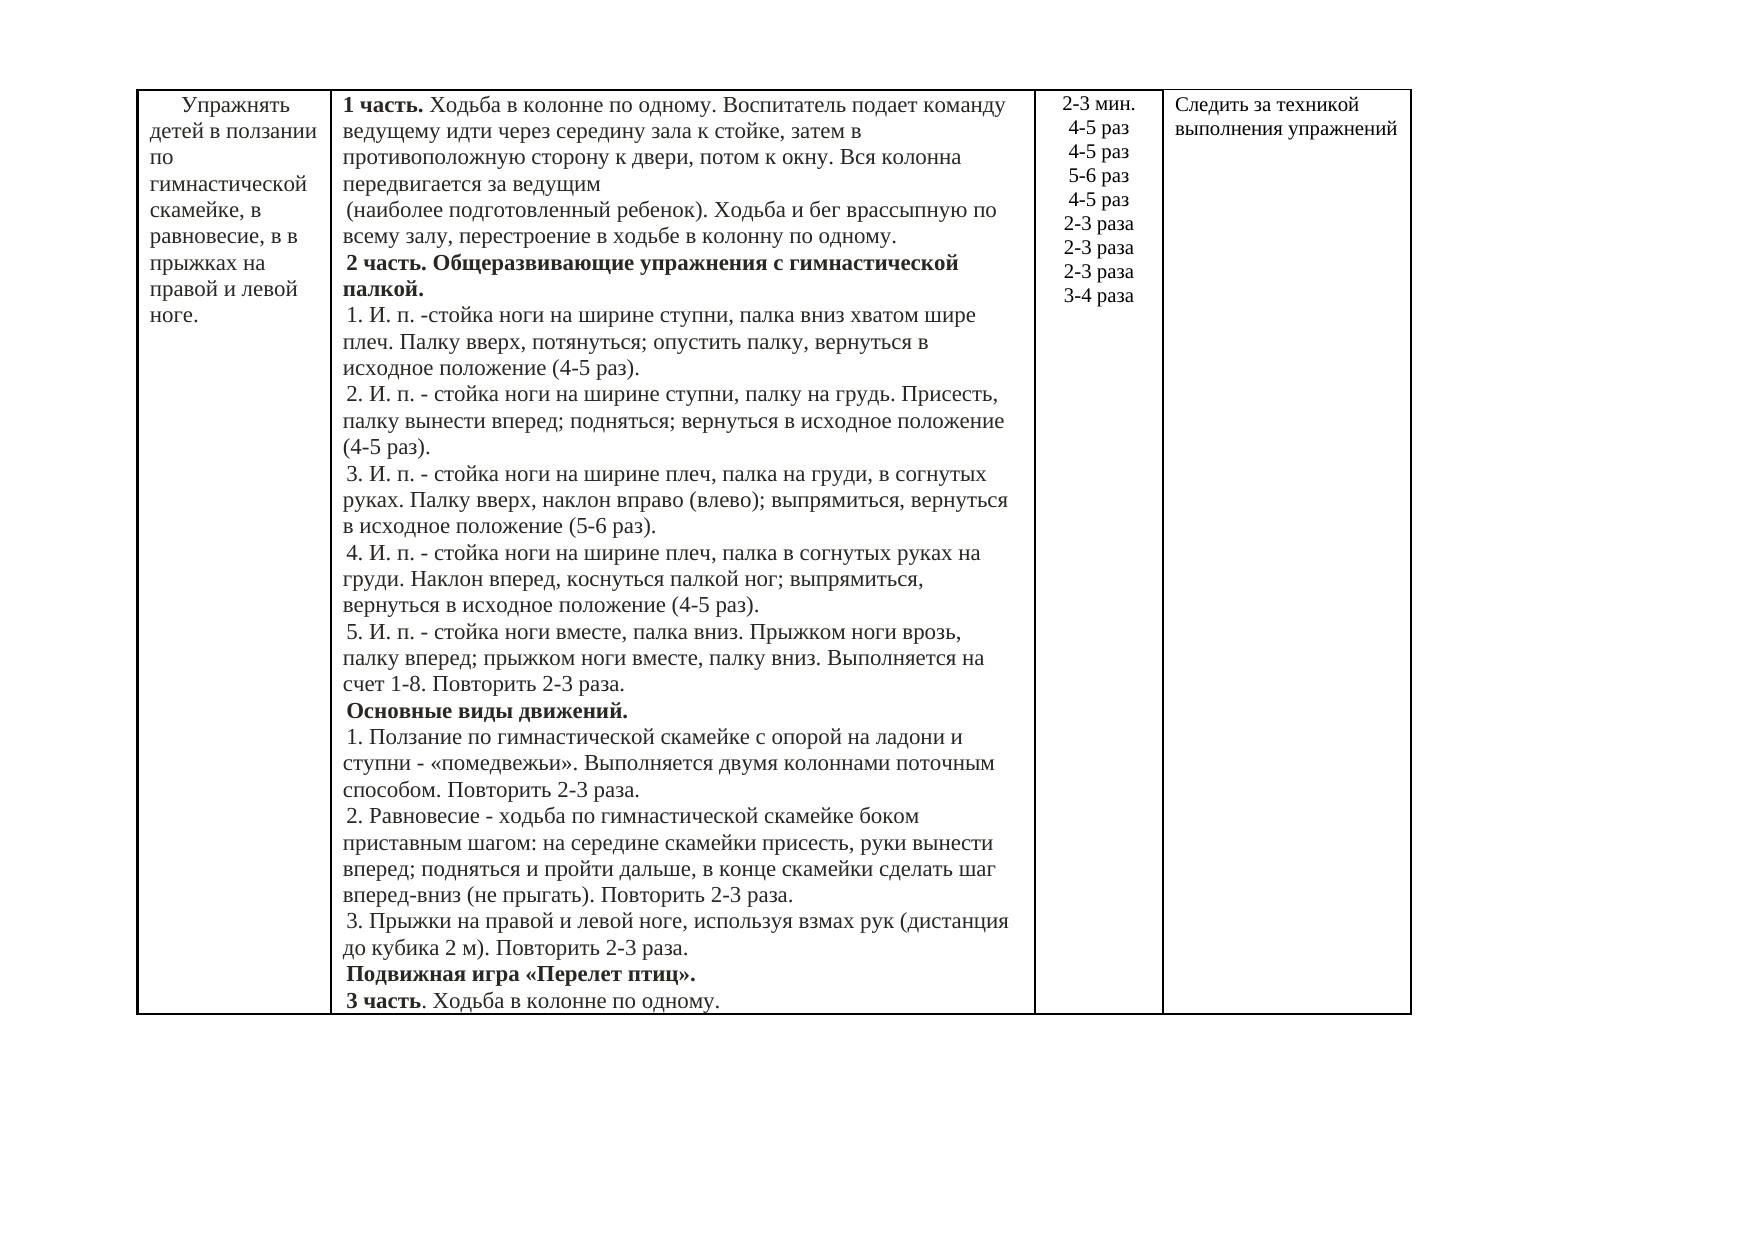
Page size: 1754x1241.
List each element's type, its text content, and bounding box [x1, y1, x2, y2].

table_cell 1 часть. Ходьба в колонне по одному. Воспитатель подает команду ведущему идти через середину зала к стойке, затем в противоположную сторону к двери, потом к окну. Вся колонна передвигается за ведущим (наиболее подготовленный ребенок). Ходьба и бег врассыпную по всему залу, перестроение в ходьбе в колонну по одному. 2 часть. Общеразвивающие упражнения с гимнастической палкой. 1. И. п. -стойка ноги на ширине ступни, палка вниз хватом шире плеч. Палку вверх, потянуться; опустить палку, вернуться в исходное положение (4-5 раз). 2. И. п. - стойка ноги на ширине ступни, палку на грудь. Присесть, палку вынести вперед; подняться; вернуться в исходное положение (4-5 раз). 3. И. п. - стойка ноги на ширине плеч, палка на груди, в согнутых руках. Палку вверх, наклон вправо (влево); выпрямиться, вернуться в исходное положение (5-6 раз). 4. И. п. - стойка ноги на ширине плеч, палка в согнутых руках на груди. Наклон вперед, коснуться палкой ног; выпрямиться, вернуться в исходное положение (4-5 раз). 5. И. п. - стойка ноги вместе, палка вниз. Прыжком ноги врозь, палку вперед; прыжком ноги вместе, палку вниз. Выполняется на счет 1-8. Повторить 2-3 раза. Основные виды движений. 1. Ползание по гимнастической скамейке с опорой на ладони и ступни - «помедвежьи». Выполняется двумя колоннами поточным способом. Повторить 2-3 раза. 2. Равновесие - ходьба по гимнастической скамейке боком приставным шагом: на середине скамейки присесть, руки вынести вперед; подняться и пройти дальше, в конце скамейки сделать шаг вперед-вниз (не прыгать). Повторить 2-3 раза. 3. Прыжки на правой и левой ноге, используя взмах рук (дистанция до кубика 2 м). Повторить 2-3 раза. Подвижная игра «Перелет птиц». 3 часть. Ходьба в колонне по одному. [332, 91, 1034, 1013]
table_cell Следить за техникой выполнения упражнений [1164, 90, 1410, 1013]
table_cell Упражнять детей в ползании по гимнастической скамейке, в равновесие, в в прыжках на правой и левой ноге. [139, 91, 330, 1013]
table_cell 2-3 мин. 4-5 раз 4-5 раз 5-6 раз 4-5 раз 2-3 раза 2-3 раза 2-3 раза 3-4 раза [1036, 91, 1162, 1013]
